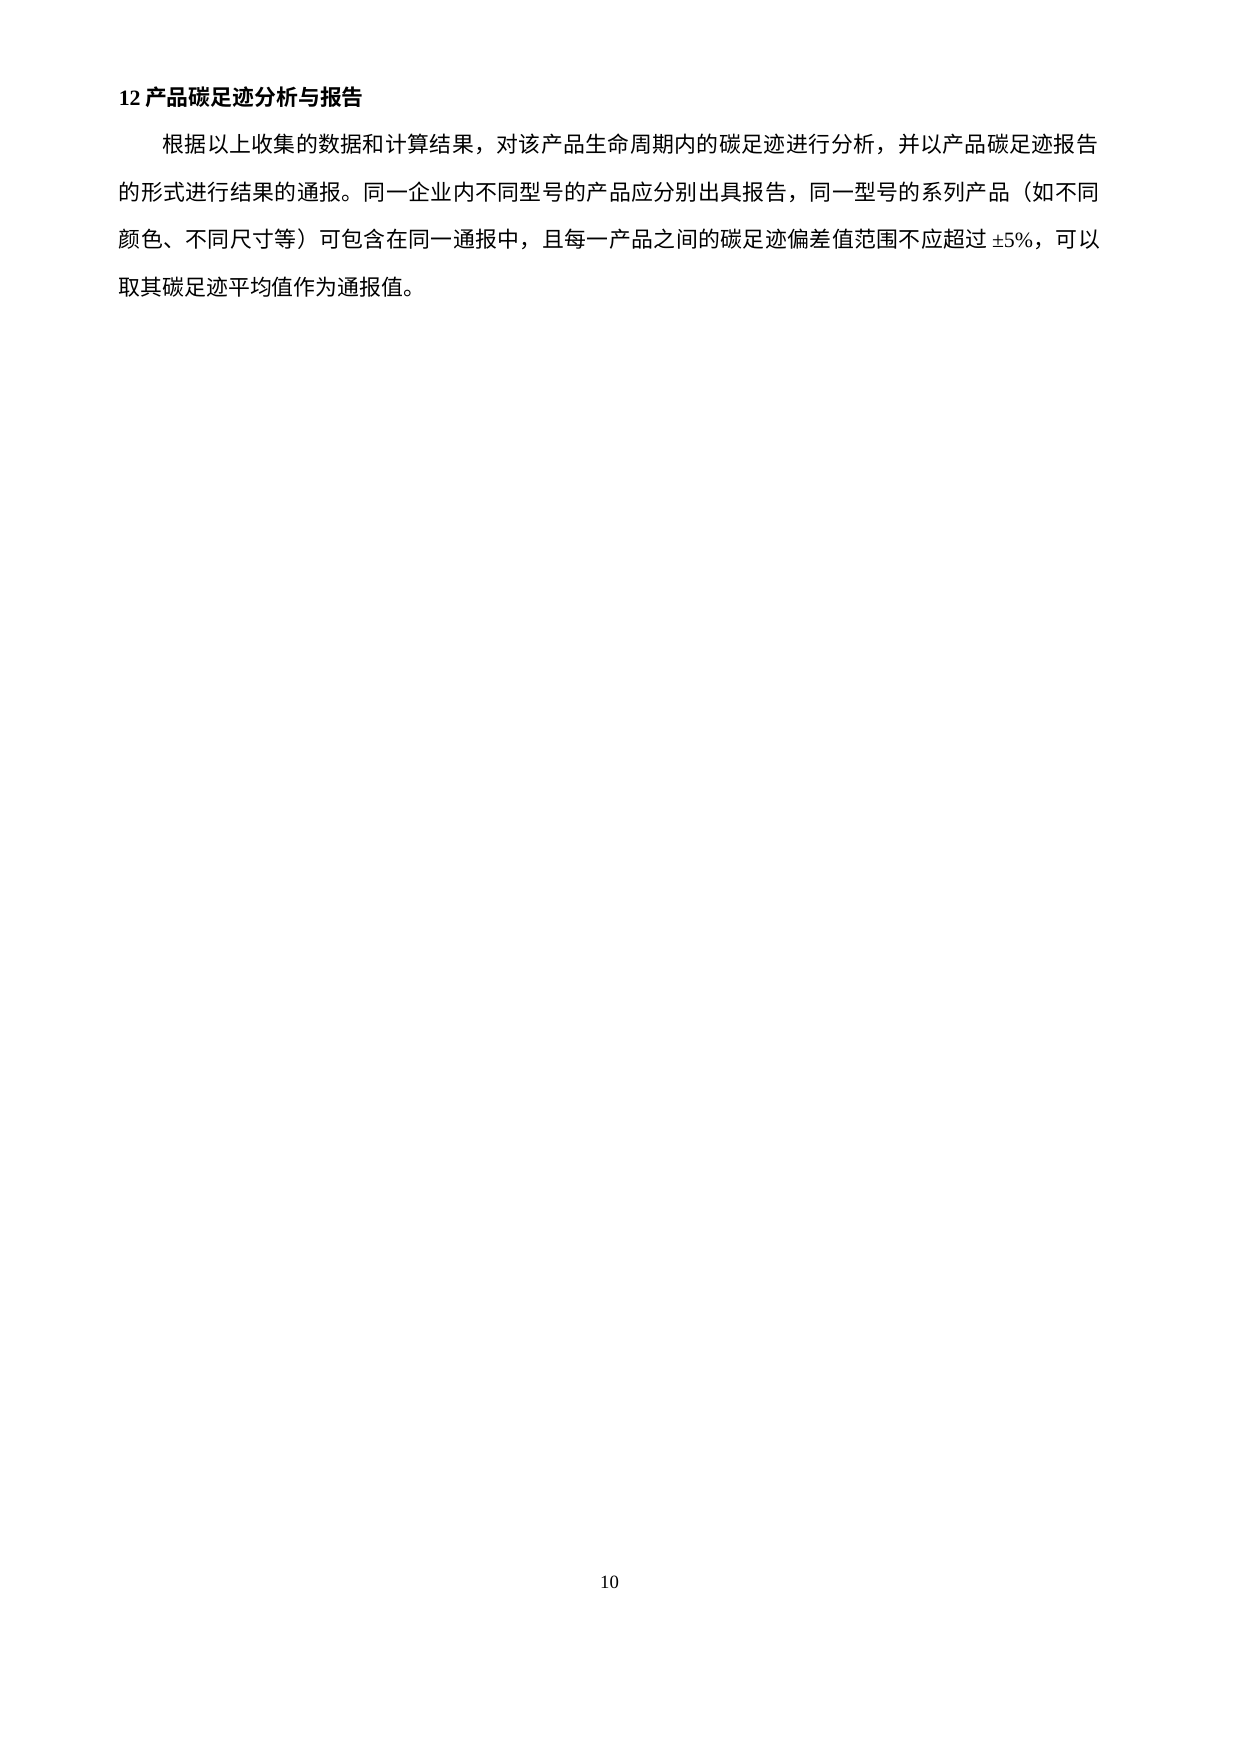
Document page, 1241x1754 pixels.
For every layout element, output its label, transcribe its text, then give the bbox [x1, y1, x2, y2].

text 根据以上收集的数据和计算结果，对该产品生命周期内的碳足迹进行分析，并以产品碳足迹报告的形式进行结果的通报。同一企业内不同型号的产品应分别出具报告，同一型号的系列产品（如不同颜色、不同尺寸等）可包含在同一通报中，且每一产品之间的碳足迹偏差值范围不应超过±5%，可以取其碳足迹平均值作为通报值。 [118, 127, 1100, 301]
subtitle 12产品碳足迹分析与报告 [118, 79, 1100, 111]
